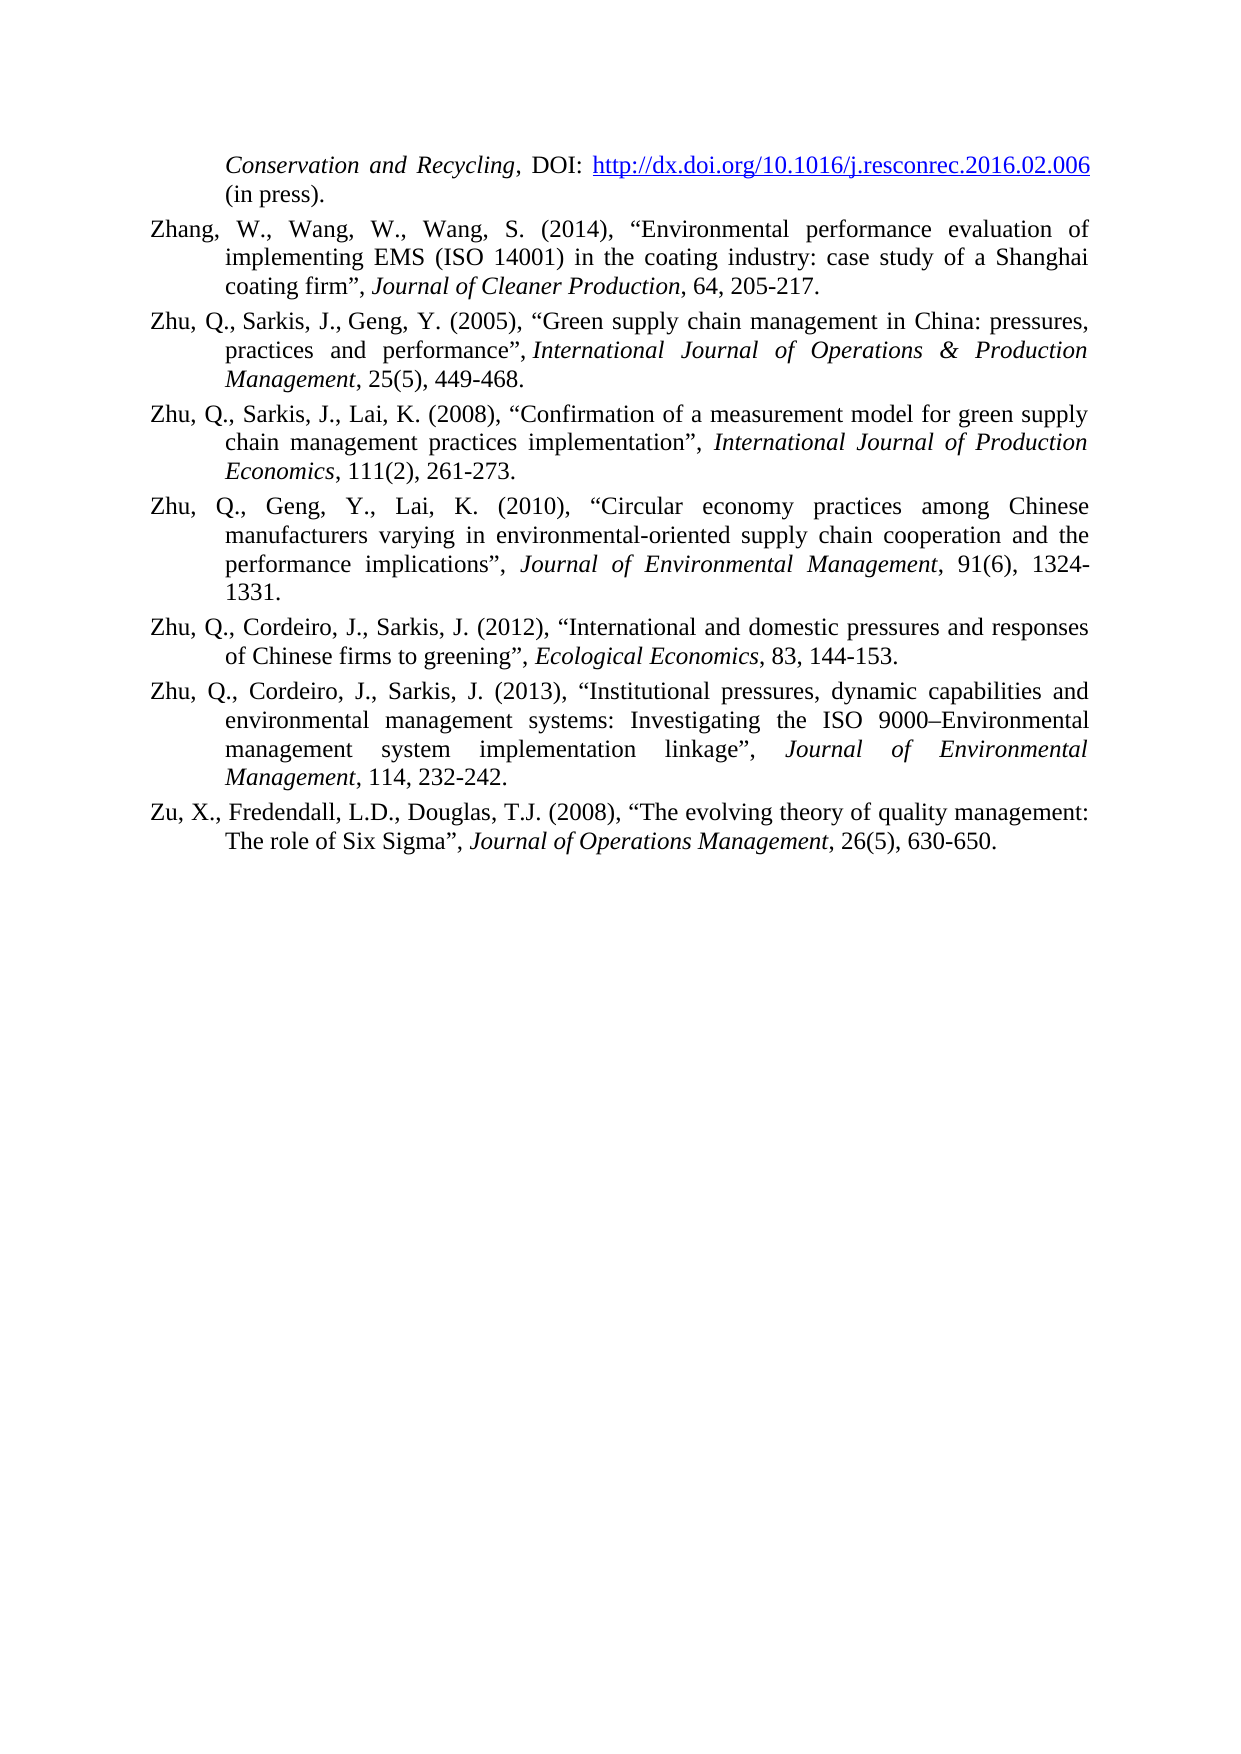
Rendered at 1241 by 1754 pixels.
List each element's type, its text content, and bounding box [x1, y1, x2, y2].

text Zhu, Q., Cordeiro, J., Sarkis, J. (2013), “Institutional pressures, dynamic capabilities and environmental management systems: Investigating the ISO 9000–Environmental management system implementation linkage”, Journal of Environmental Management, 114, 232-242. [150, 676, 1090, 791]
text Zhu, Q., Cordeiro, J., Sarkis, J. (2012), “International and domestic pressures and responses of Chinese firms to greening”, Ecological Economics, 83, 144-153. [150, 612, 1090, 670]
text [150, 150, 1090, 207]
text Zhang, W., Wang, W., Wang, S. (2014), “Environmental performance evaluation of implementing EMS (ISO 14001) in the coating industry: case study of a Shanghai coating firm”, Journal of Cleaner Production, 64, 205-217. [150, 214, 1090, 300]
text Zhu, Q., Sarkis, J., Geng, Y. (2005), “Green supply chain management in China: pressures, practices and performance”, International Journal of Operations & Production Management, 25(5), 449-468. [150, 306, 1090, 392]
text Zhu, Q., Geng, Y., Lai, K. (2010), “Circular economy practices among Chinese manufacturers varying in environmental-oriented supply chain cooperation and the performance implications”, Journal of Environmental Management, 91(6), 1324-1331. [150, 491, 1090, 606]
text Zhu, Q., Sarkis, J., Lai, K. (2008), “Confirmation of a measurement model for green supply chain management practices implementation”, International Journal of Production Economics, 111(2), 261-273. [150, 399, 1090, 485]
text Zu, X., Fredendall, L.D., Douglas, T.J. (2008), “The evolving theory of quality management: The role of Six Sigma”, Journal of Operations Management, 26(5), 630-650. [150, 797, 1090, 855]
